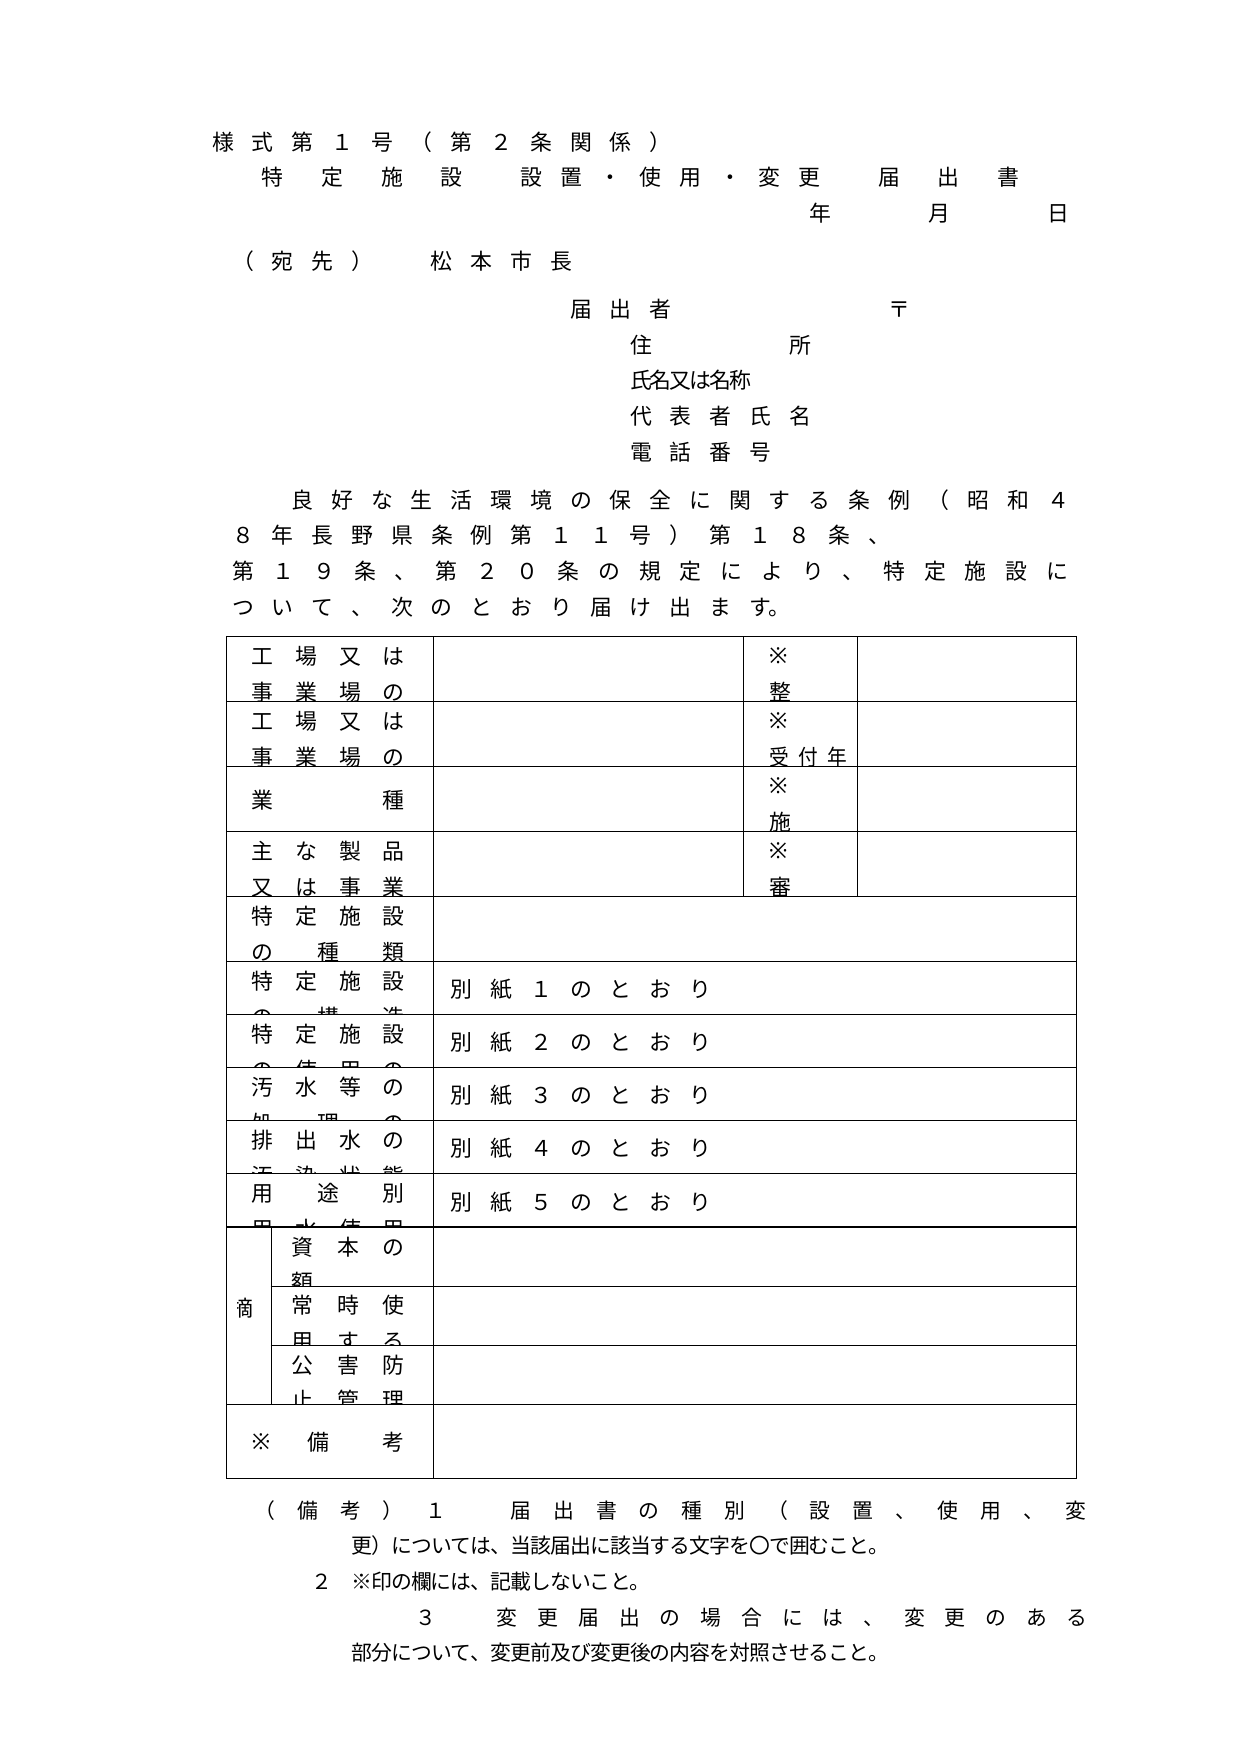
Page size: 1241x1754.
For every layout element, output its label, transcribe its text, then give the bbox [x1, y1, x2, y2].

table_cell [434, 1287, 1076, 1344]
table_cell [434, 897, 1076, 961]
text 特 定 施 設 設置・使用・変更 届 出 書 [212, 158, 1087, 194]
table_cell 工場又は事業場の所在地 [227, 702, 433, 766]
table_header ※ 整理番号 [744, 637, 857, 701]
text 代表者氏名 [212, 397, 1087, 433]
table_cell [434, 767, 743, 831]
table_cell 摘 要 [227, 1228, 271, 1404]
table_cell [858, 767, 1076, 831]
text 年 月 日 [212, 194, 1087, 229]
table_cell 業種 [227, 767, 433, 831]
text 良好な生活環境の保全に関する条例（昭和４８年長野県条例第１１号）第１８条、 [212, 481, 1087, 552]
text 届出者 〒 [212, 290, 1087, 326]
table_cell [858, 702, 1076, 766]
table_cell 主な製品又は事業の種類及び能力規模 [227, 832, 433, 896]
table_cell 別紙５のとおり [434, 1174, 1076, 1226]
text 住 所 [212, 326, 999, 361]
text （宛先） 松本市長 [212, 242, 1087, 278]
table_cell 別紙４のとおり [434, 1121, 1076, 1173]
table_header [858, 637, 1076, 701]
text ２ ※印の欄には、記載しないこと。 [212, 1563, 1087, 1598]
text ３ 変更届出の場合には、変更のある部分について、変更前及び変更後の内容を対照させること。 [212, 1598, 1087, 1669]
table_cell ※ 施設番号 [744, 767, 857, 831]
table_cell ※ 受付年月日 [744, 702, 857, 766]
table_header [434, 637, 743, 701]
table_cell 公害防止管理責任者の氏名及び電話番号 [272, 1346, 433, 1404]
table_cell 別紙１のとおり [434, 962, 1076, 1014]
table_cell 特定施設の構造 [227, 962, 433, 1014]
table_cell 別紙２のとおり [434, 1015, 1076, 1067]
table_header 工場又は事業場の名称 [227, 637, 433, 701]
text 電話番号 [212, 433, 1087, 468]
text 氏名又は名称 [212, 361, 1087, 397]
table_cell 別紙３のとおり [434, 1068, 1076, 1120]
table_cell 用途別 用水使用量 [227, 1174, 433, 1226]
table_cell [434, 832, 743, 896]
table_cell [434, 702, 743, 766]
table_cell ※ 審査結果 [744, 832, 857, 896]
text （備考）１ 届出書の種別（設置、使用、変更）については、当該届出に該当する文字を〇で囲むこと。 [212, 1491, 1087, 1563]
text 第１９条、第２０条の規定により、特定施設について、次のとおり届け出ます。 [227, 552, 1087, 623]
table_cell [434, 1346, 1076, 1404]
table_cell [858, 832, 1076, 896]
table_cell 常時使用する従業員の数 [272, 1287, 433, 1344]
table_cell 資本の額 [272, 1228, 433, 1286]
table_cell 特定施設の使用の方法 [227, 1015, 433, 1067]
table_cell 排出水の 汚染状態及び量 [227, 1121, 433, 1173]
table_cell 汚水等の処理の 方法 [227, 1068, 433, 1120]
table_cell [434, 1228, 1076, 1286]
text 様式第１号（第２条関係） [212, 123, 1087, 158]
table_cell [434, 1405, 1076, 1478]
table_cell 特定施設の種類 [227, 897, 433, 961]
table_cell ※備考 [227, 1405, 433, 1478]
